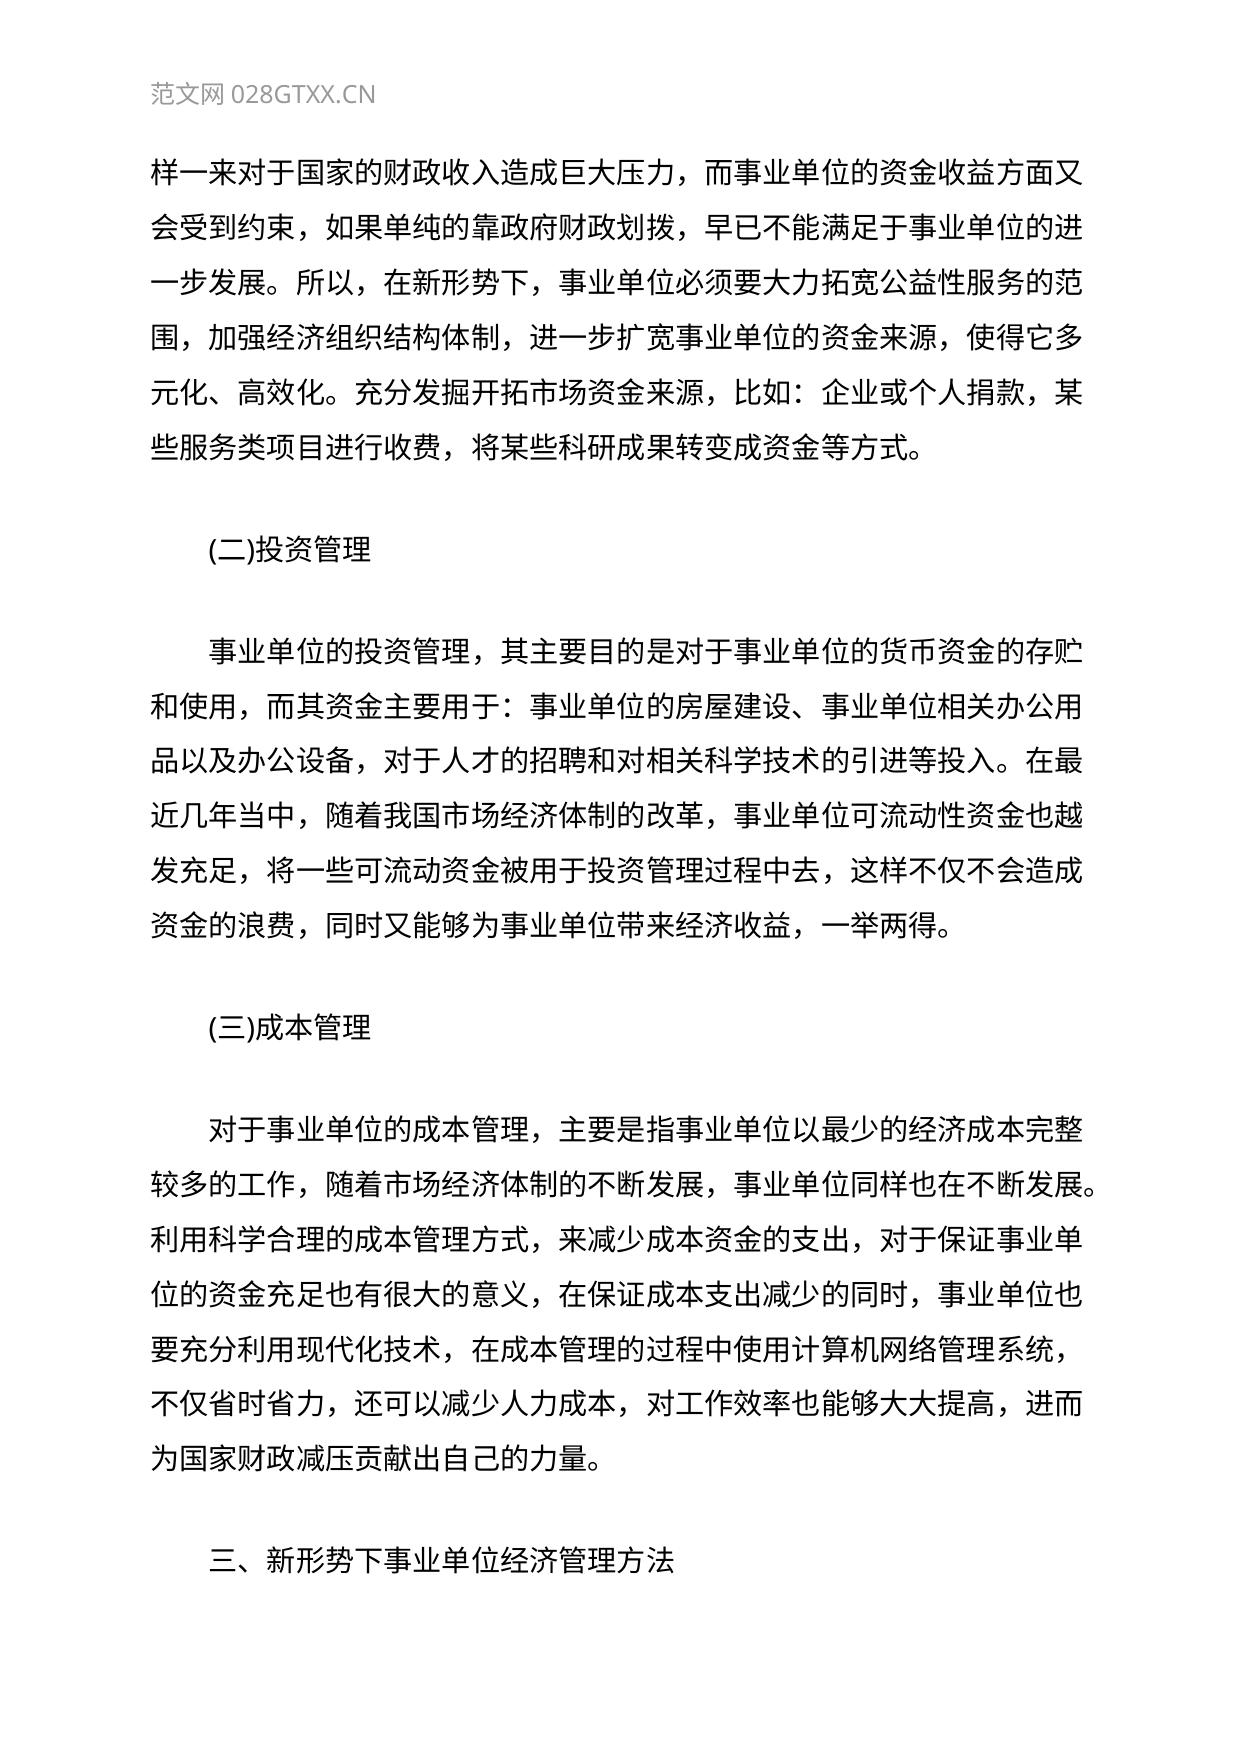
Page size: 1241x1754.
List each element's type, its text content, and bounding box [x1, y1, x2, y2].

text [150, 150, 1090, 467]
text 事业单位的投资管理，其主要目的是对于事业单位的货币资金的存贮和使用，而其资金主要用于：事业单位的房屋建设、事业单位相关办公用品以及办公设备，对于人才的招聘和对相关科学技术的引进等投入。在最近几年当中，随着我国市场经济体制的改革，事业单位可流动性资金也越发充足，将一些可流动资金被用于投资管理过程中去，这样不仅不会造成资金的浪费，同时又能够为事业单位带来经济收益，一举两得。 [150, 628, 1090, 945]
text (三)成本管理 [150, 1004, 1090, 1047]
text (二)投资管理 [150, 526, 1090, 569]
text 对于事业单位的成本管理，主要是指事业单位以最少的经济成本完整较多的工作，随着市场经济体制的不断发展，事业单位同样也在不断发展。利用科学合理的成本管理方式，来减少成本资金的支出，对于保证事业单位的资金充足也有很大的意义，在保证成本支出减少的同时，事业单位也要充分利用现代化技术，在成本管理的过程中使用计算机网络管理系统，不仅省时省力，还可以减少人力成本，对工作效率也能够大大提高，进而为国家财政减压贡献出自己的力量。 [150, 1106, 1090, 1478]
text 三、新形势下事业单位经济管理方法 [150, 1538, 1090, 1580]
